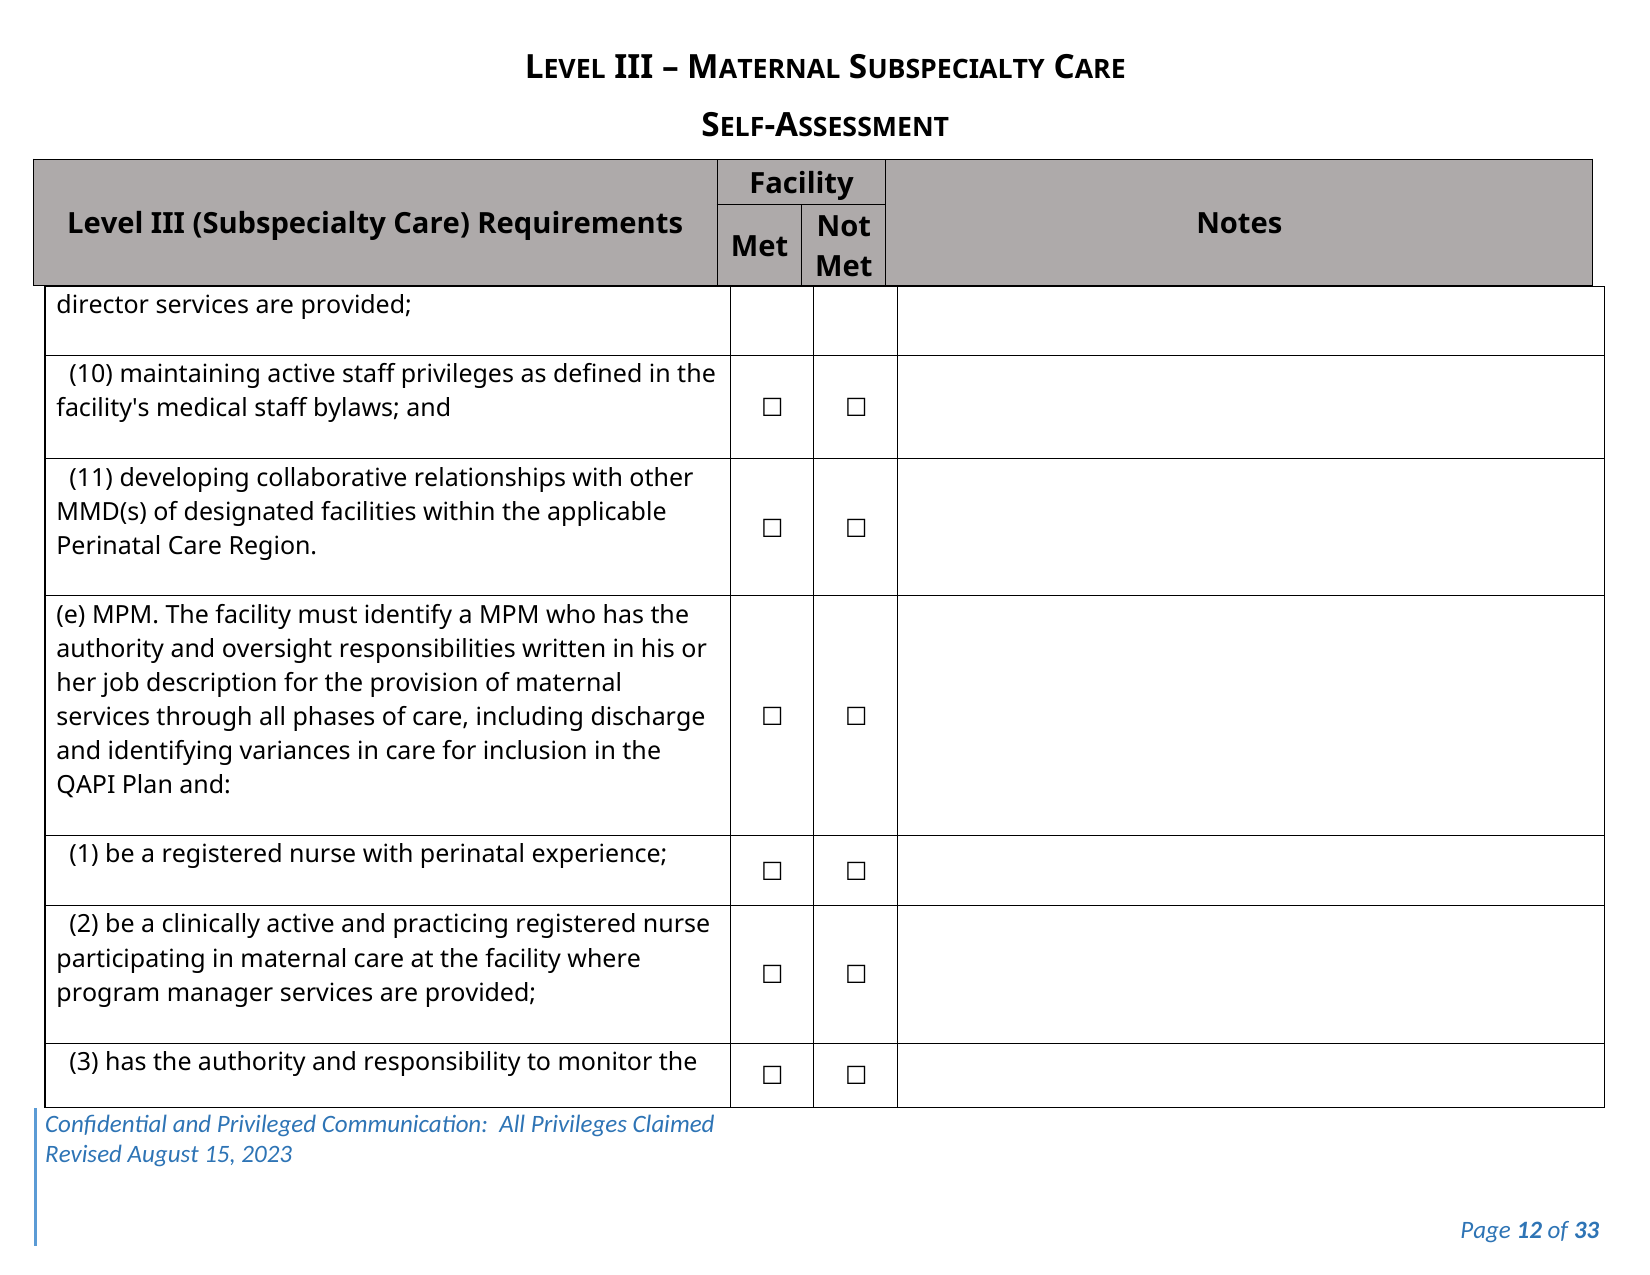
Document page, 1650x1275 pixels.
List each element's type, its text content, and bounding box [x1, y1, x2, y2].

table_cell [898, 596, 1604, 835]
table_cell (11) developing collaborative relationships with other MMD(s) of designated facilities within the applicable Perinatal Care Region. [46, 459, 730, 595]
table_cell [898, 1044, 1604, 1107]
table_cell [898, 836, 1604, 905]
table_cell (10) maintaining active staff privileges as defined in the facility's medical staff bylaws; and [46, 356, 730, 458]
table_cell [898, 287, 1604, 355]
table_cell [898, 459, 1604, 595]
table_cell (1) be a registered nurse with perinatal experience; [46, 836, 730, 905]
table_cell (e) MPM. The facility must identify a MPM who has the authority and oversight responsibilities written in his or her job description for the provision of maternal services through all phases of care, including discharge and identifying variances in care for inclusion in the QAPI Plan and: [46, 596, 730, 835]
table_cell [898, 906, 1604, 1042]
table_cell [46, 1044, 730, 1107]
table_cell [46, 287, 730, 355]
table_cell (2) be a clinically active and practicing registered nurse participating in maternal care at the facility where program manager services are provided; [46, 906, 730, 1042]
table_cell [898, 356, 1604, 458]
